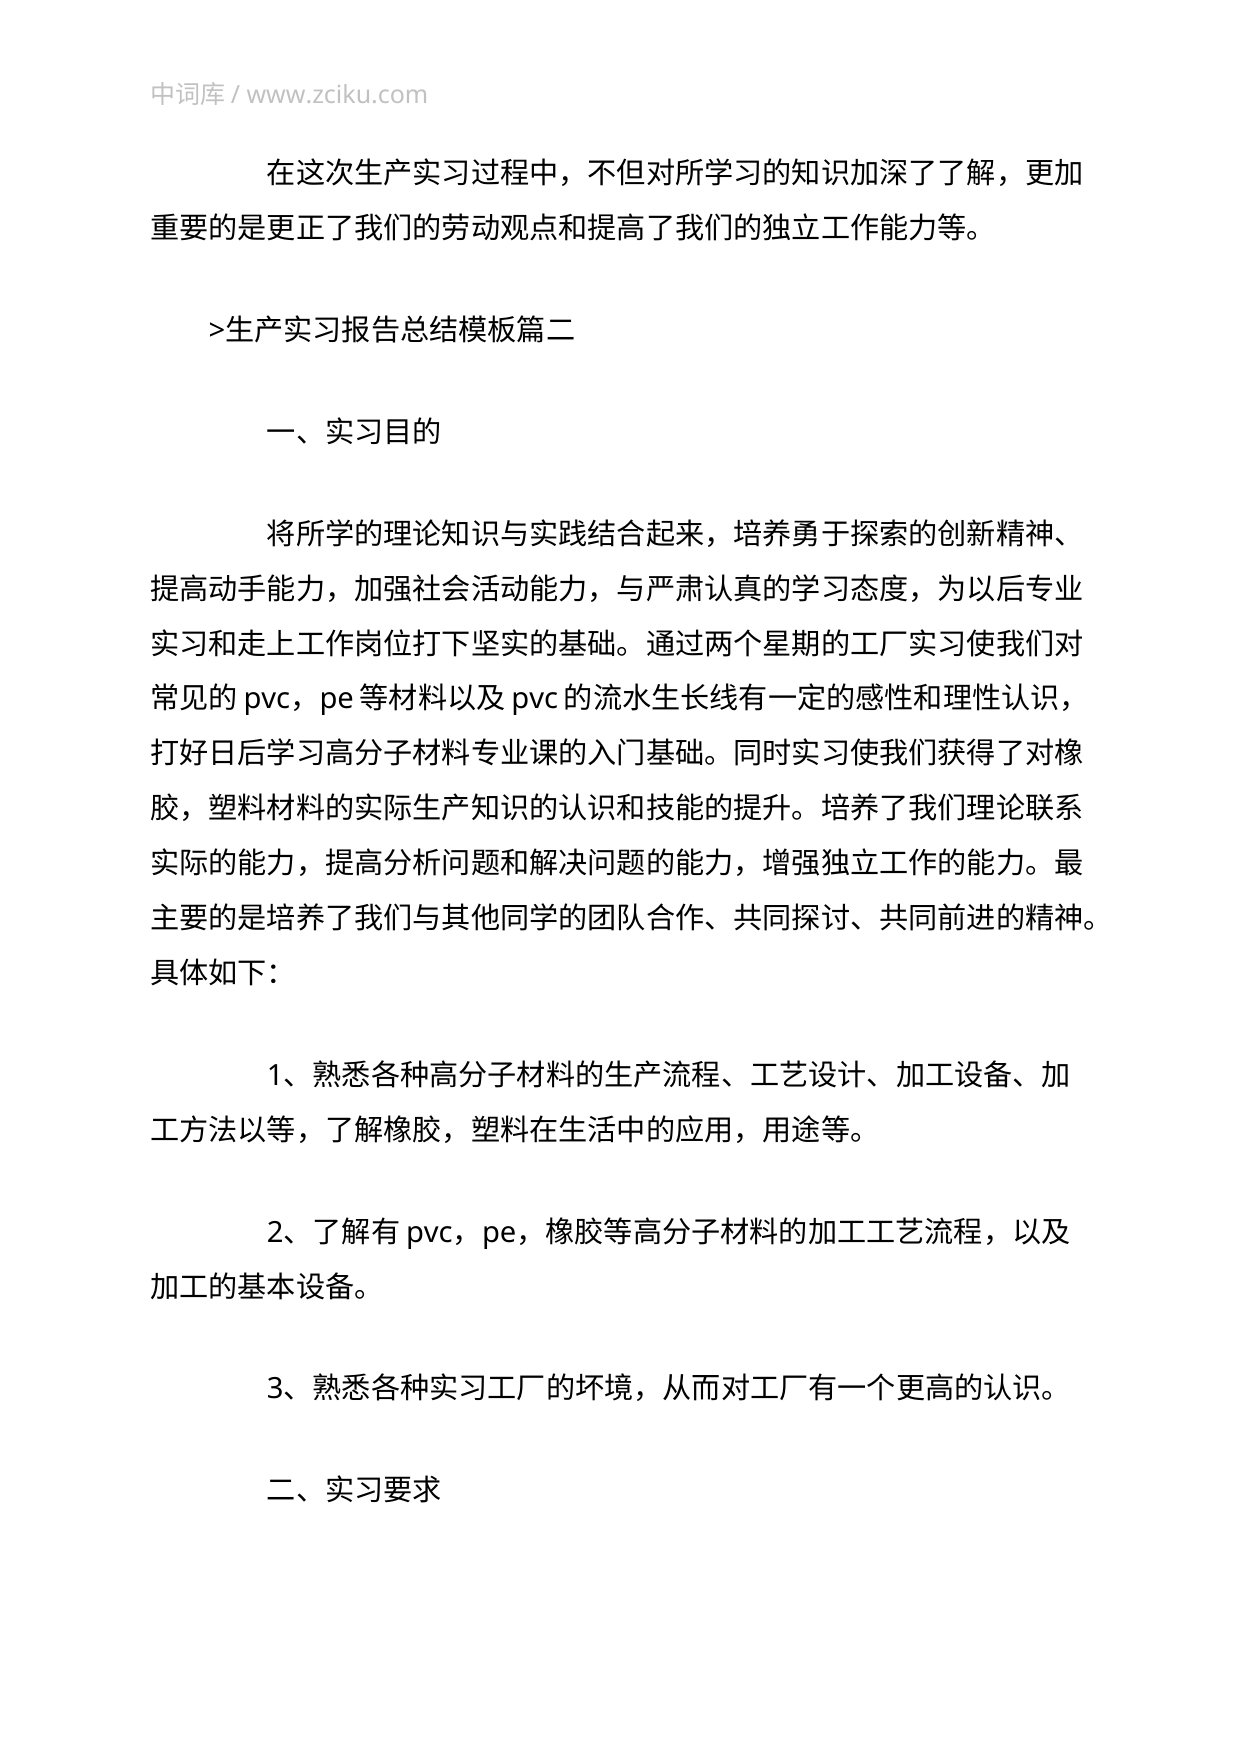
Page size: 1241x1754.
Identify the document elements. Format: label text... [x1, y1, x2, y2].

text 二、实习要求 [150, 1467, 1090, 1509]
text 在这次生产实习过程中，不但对所学习的知识加深了了解，更加重要的是更正了我们的劳动观点和提高了我们的独立工作能力等。 [150, 150, 1090, 247]
text 2、了解有pvc，pe，橡胶等高分子材料的加工工艺流程，以及加工的基本设备。 [150, 1208, 1090, 1306]
text >生产实习报告总结模板篇二 [150, 307, 1090, 349]
text 1、熟悉各种高分子材料的生产流程、工艺设计、加工设备、加工方法以等，了解橡胶，塑料在生活中的应用，用途等。 [150, 1051, 1090, 1149]
text 一、实习目的 [150, 409, 1090, 451]
text 3、熟悉各种实习工厂的坏境，从而对工厂有一个更高的认识。 [150, 1365, 1090, 1407]
text 将所学的理论知识与实践结合起来，培养勇于探索的创新精神、提高动手能力，加强社会活动能力，与严肃认真的学习态度，为以后专业实习和走上工作岗位打下坚实的基础。通过两个星期的工厂实习使我们对常见的pvc，pe等材料以及pvc的流水生长线有一定的感性和理性认识，打好日后学习高分子材料专业课的入门基础。同时实习使我们获得了对橡胶，塑料材料的实际生产知识的认识和技能的提升。培养了我们理论联系实际的能力，提高分析问题和解决问题的能力，增强独立工作的能力。最主要的是培养了我们与其他同学的团队合作、共同探讨、共同前进的精神。具体如下： [150, 510, 1090, 992]
